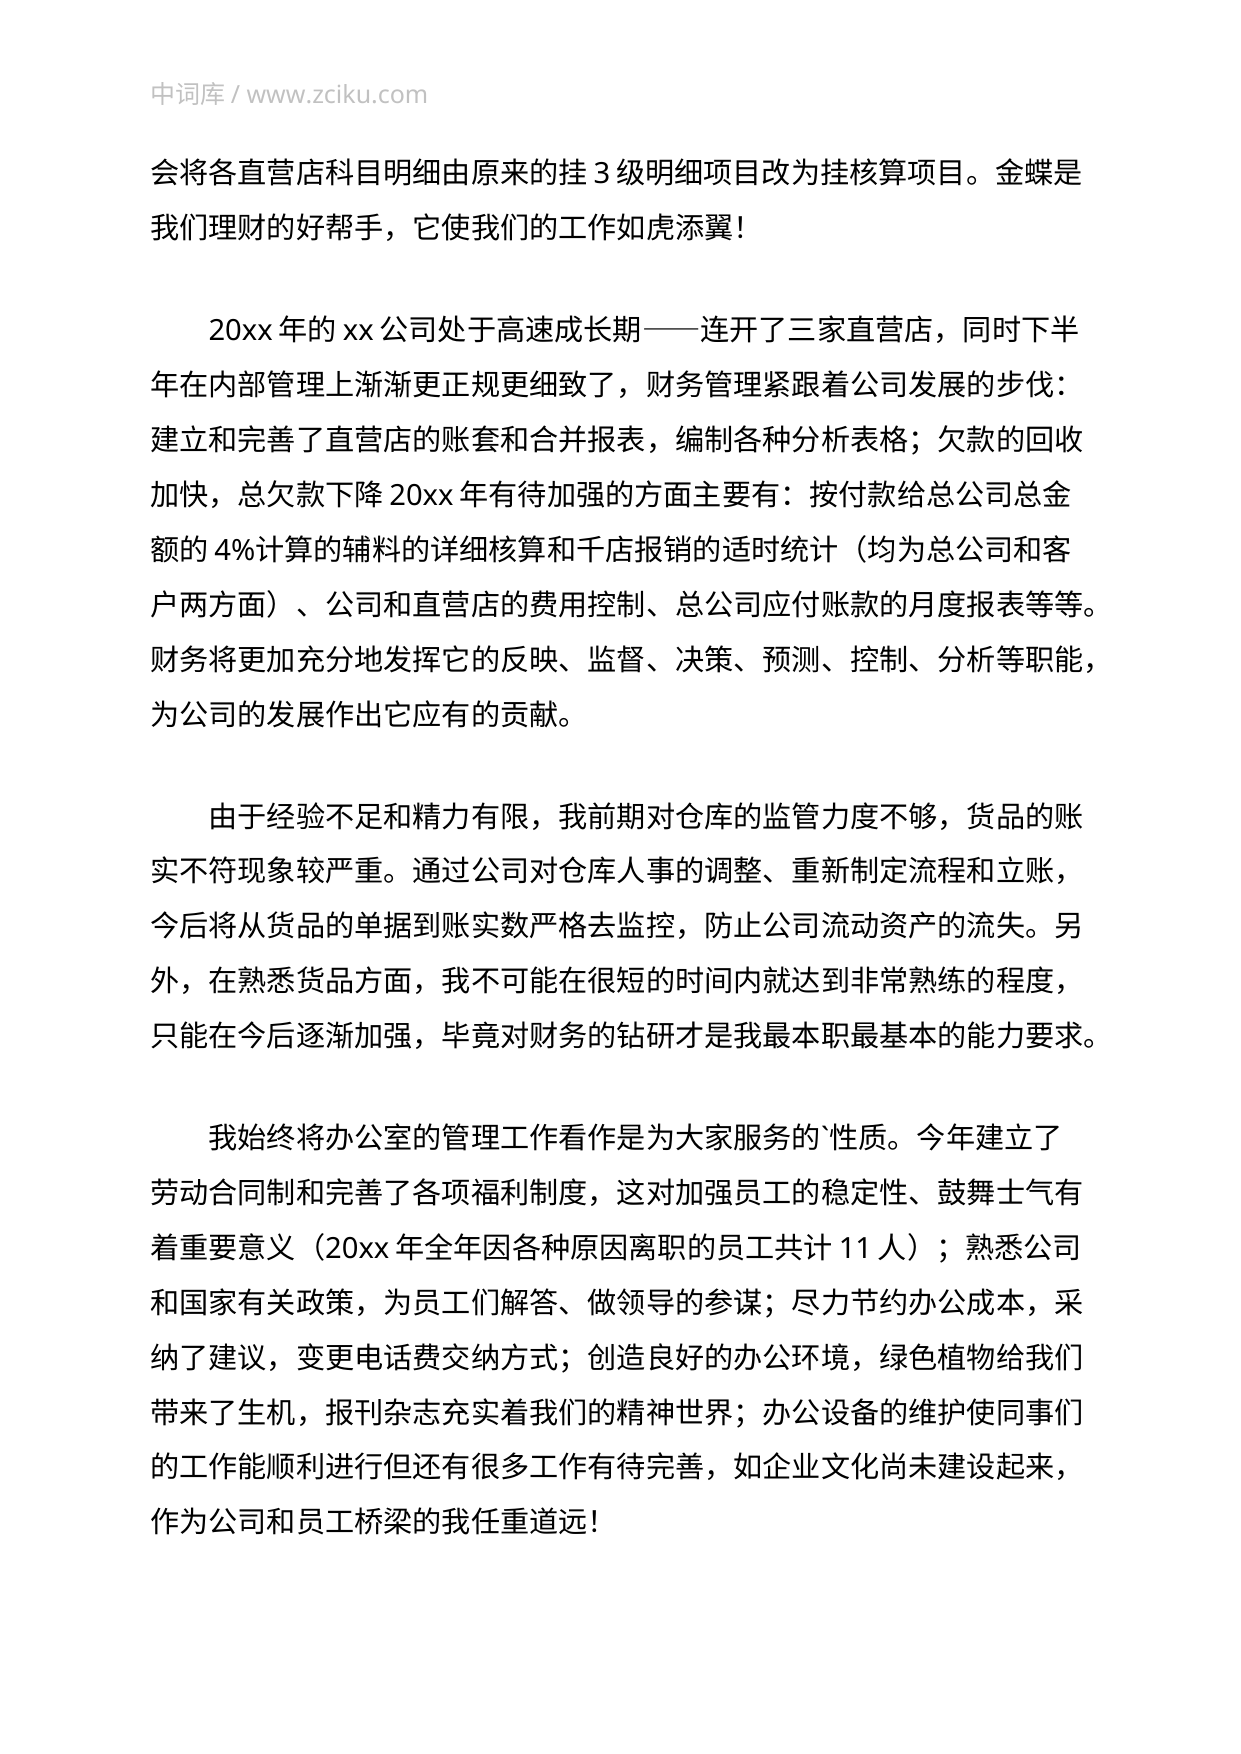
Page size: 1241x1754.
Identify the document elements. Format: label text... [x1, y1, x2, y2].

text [150, 150, 1090, 247]
text 我始终将办公室的管理工作看作是为大家服务的`性质。今年建立了劳动合同制和完善了各项福利制度，这对加强员工的稳定性、鼓舞士气有着重要意义（20xx年全年因各种原因离职的员工共计11人）；熟悉公司和国家有关政策，为员工们解答、做领导的参谋；尽力节约办公成本，采纳了建议，变更电话费交纳方式；创造良好的办公环境，绿色植物给我们带来了生机，报刊杂志充实着我们的精神世界；办公设备的维护使同事们的工作能顺利进行但还有很多工作有待完善，如企业文化尚未建设起来，作为公司和员工桥梁的我任重道远！ [150, 1114, 1090, 1541]
text 由于经验不足和精力有限，我前期对仓库的监管力度不够，货品的账实不符现象较严重。通过公司对仓库人事的调整、重新制定流程和立账，今后将从货品的单据到账实数严格去监控，防止公司流动资产的流失。另外，在熟悉货品方面，我不可能在很短的时间内就达到非常熟练的程度，只能在今后逐渐加强，毕竟对财务的钻研才是我最本职最基本的能力要求。 [150, 793, 1090, 1055]
text 20xx年的xx公司处于高速成长期——连开了三家直营店，同时下半年在内部管理上渐渐更正规更细致了，财务管理紧跟着公司发展的步伐：建立和完善了直营店的账套和合并报表，编制各种分析表格；欠款的回收加快，总欠款下降20xx年有待加强的方面主要有：按付款给总公司总金额的4%计算的辅料的详细核算和千店报销的适时统计（均为总公司和客户两方面）、公司和直营店的费用控制、总公司应付账款的月度报表等等。财务将更加充分地发挥它的反映、监督、决策、预测、控制、分析等职能，为公司的发展作出它应有的贡献。 [150, 307, 1090, 734]
